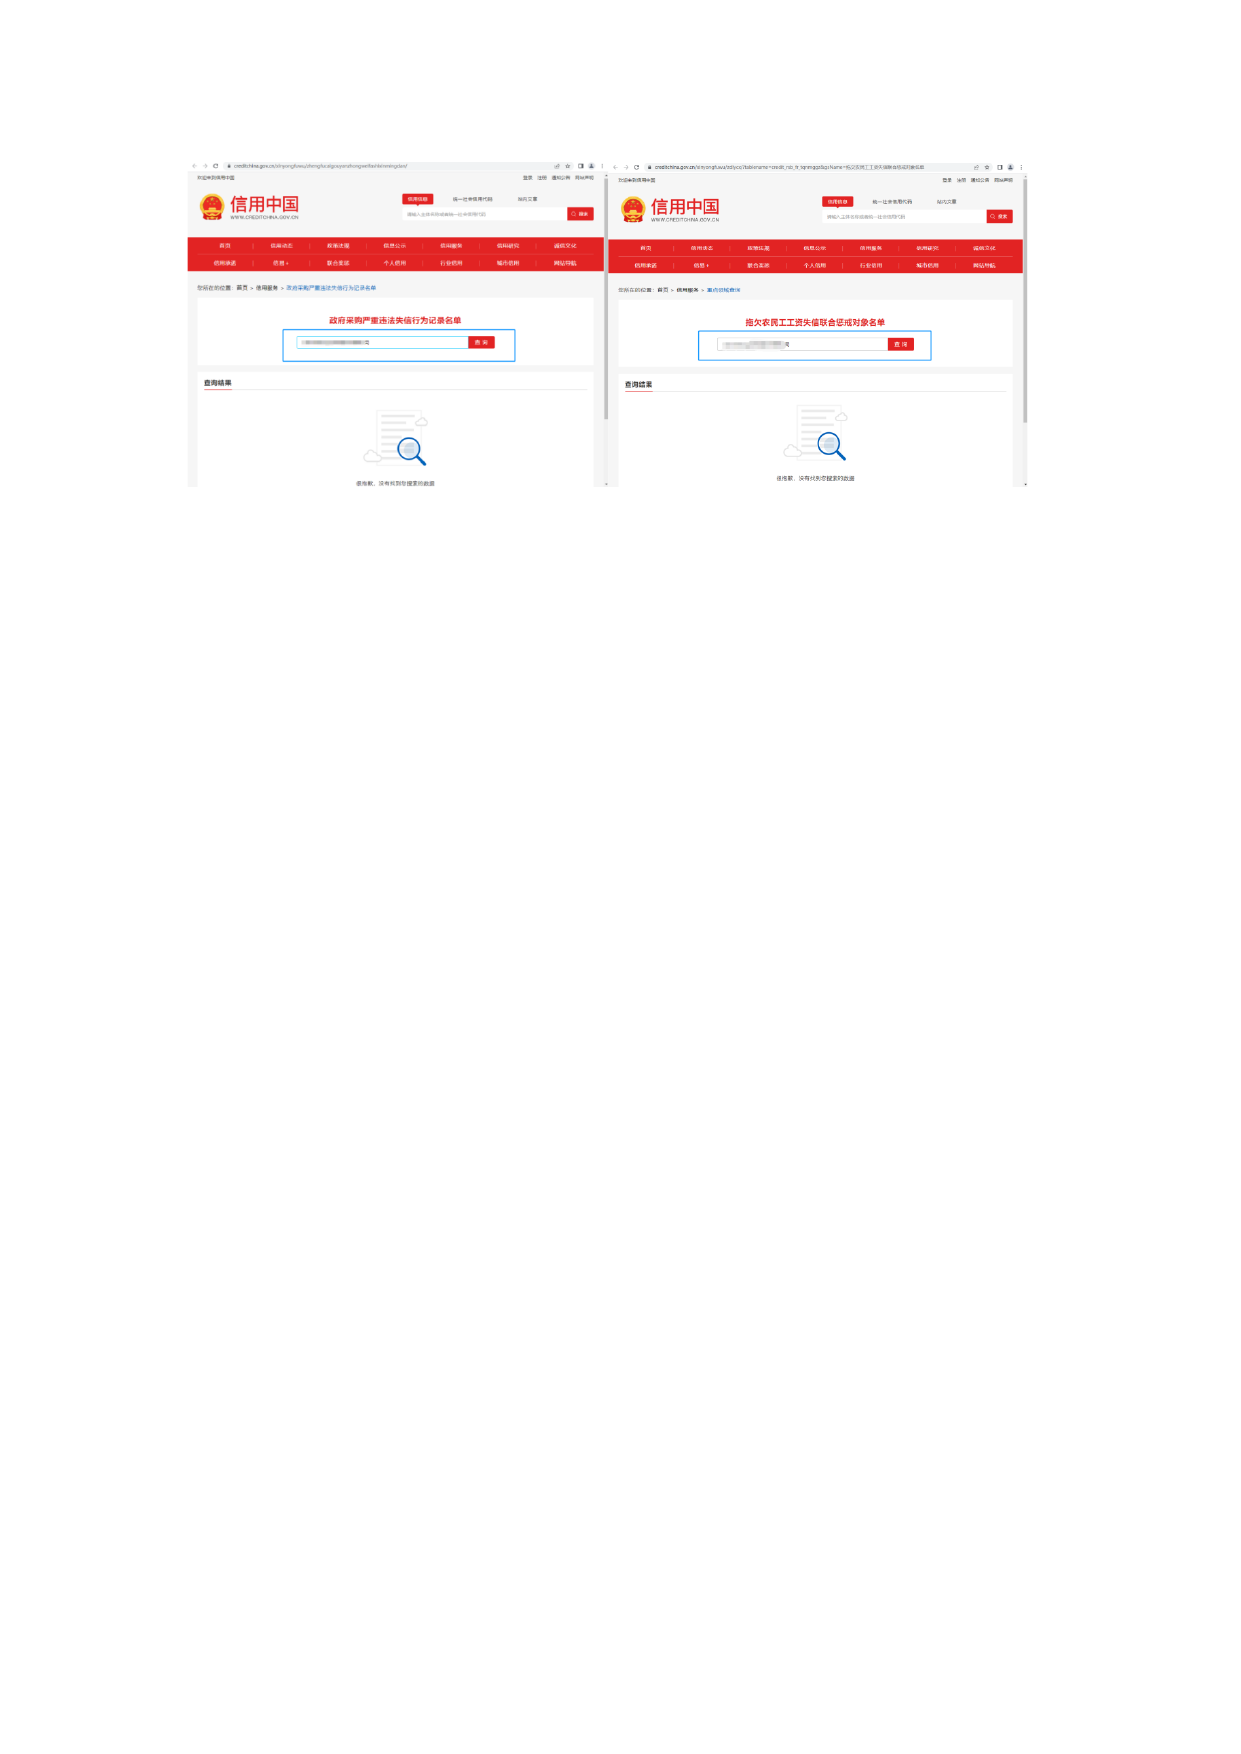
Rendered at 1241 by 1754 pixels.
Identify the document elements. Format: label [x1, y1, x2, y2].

picture [187, 162, 1028, 487]
